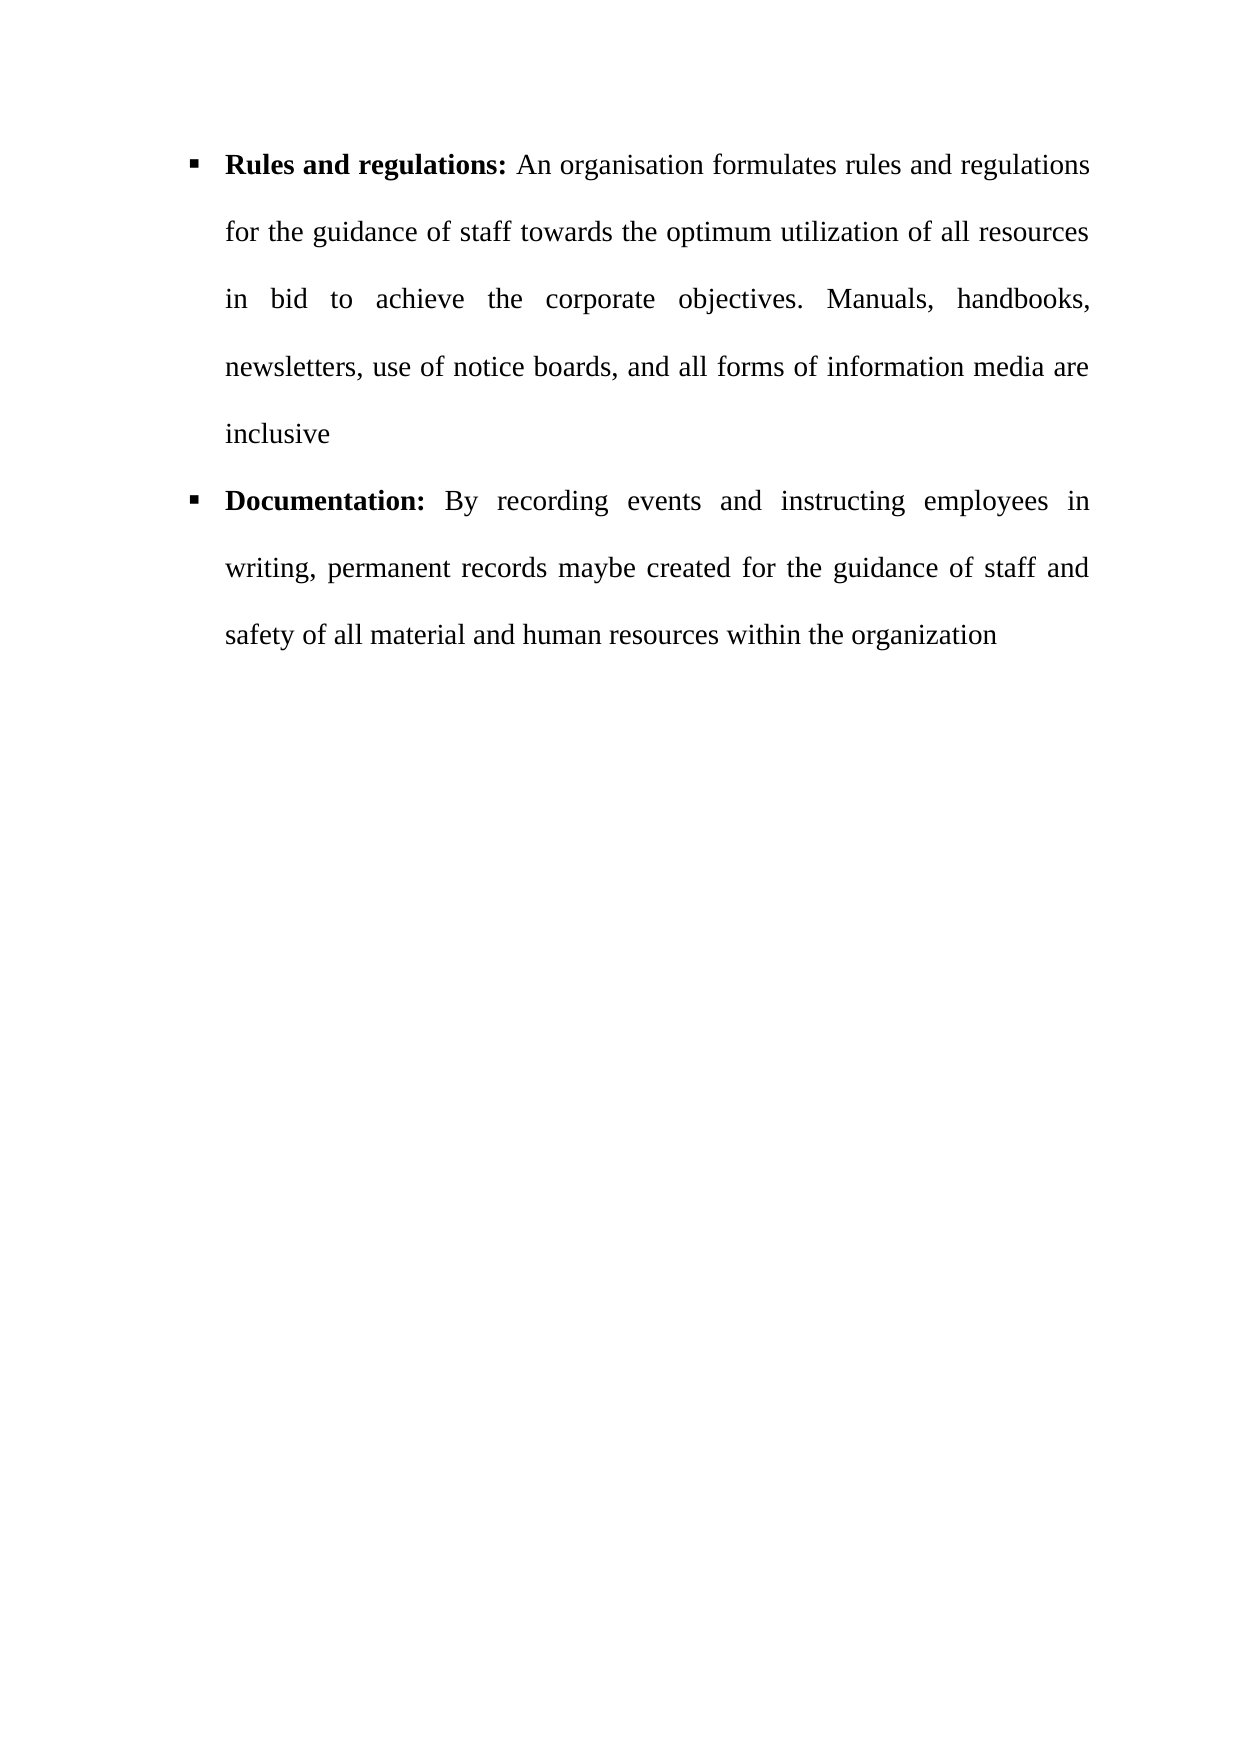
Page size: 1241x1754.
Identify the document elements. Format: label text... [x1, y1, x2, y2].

list Documentation: By recording events and instructing employees in writing, permanent records maybe created for the guidance of staff and safety of all material and human resources within the organization [187, 483, 1090, 651]
list Rules and regulations: An organisation formulates rules and regulations for the guidance of staff towards the optimum utilization of all resources in bid to achieve the corporate objectives. Manuals, handbooks, newsletters, use of notice boards, and all forms of information media are inclusive [187, 147, 1091, 449]
